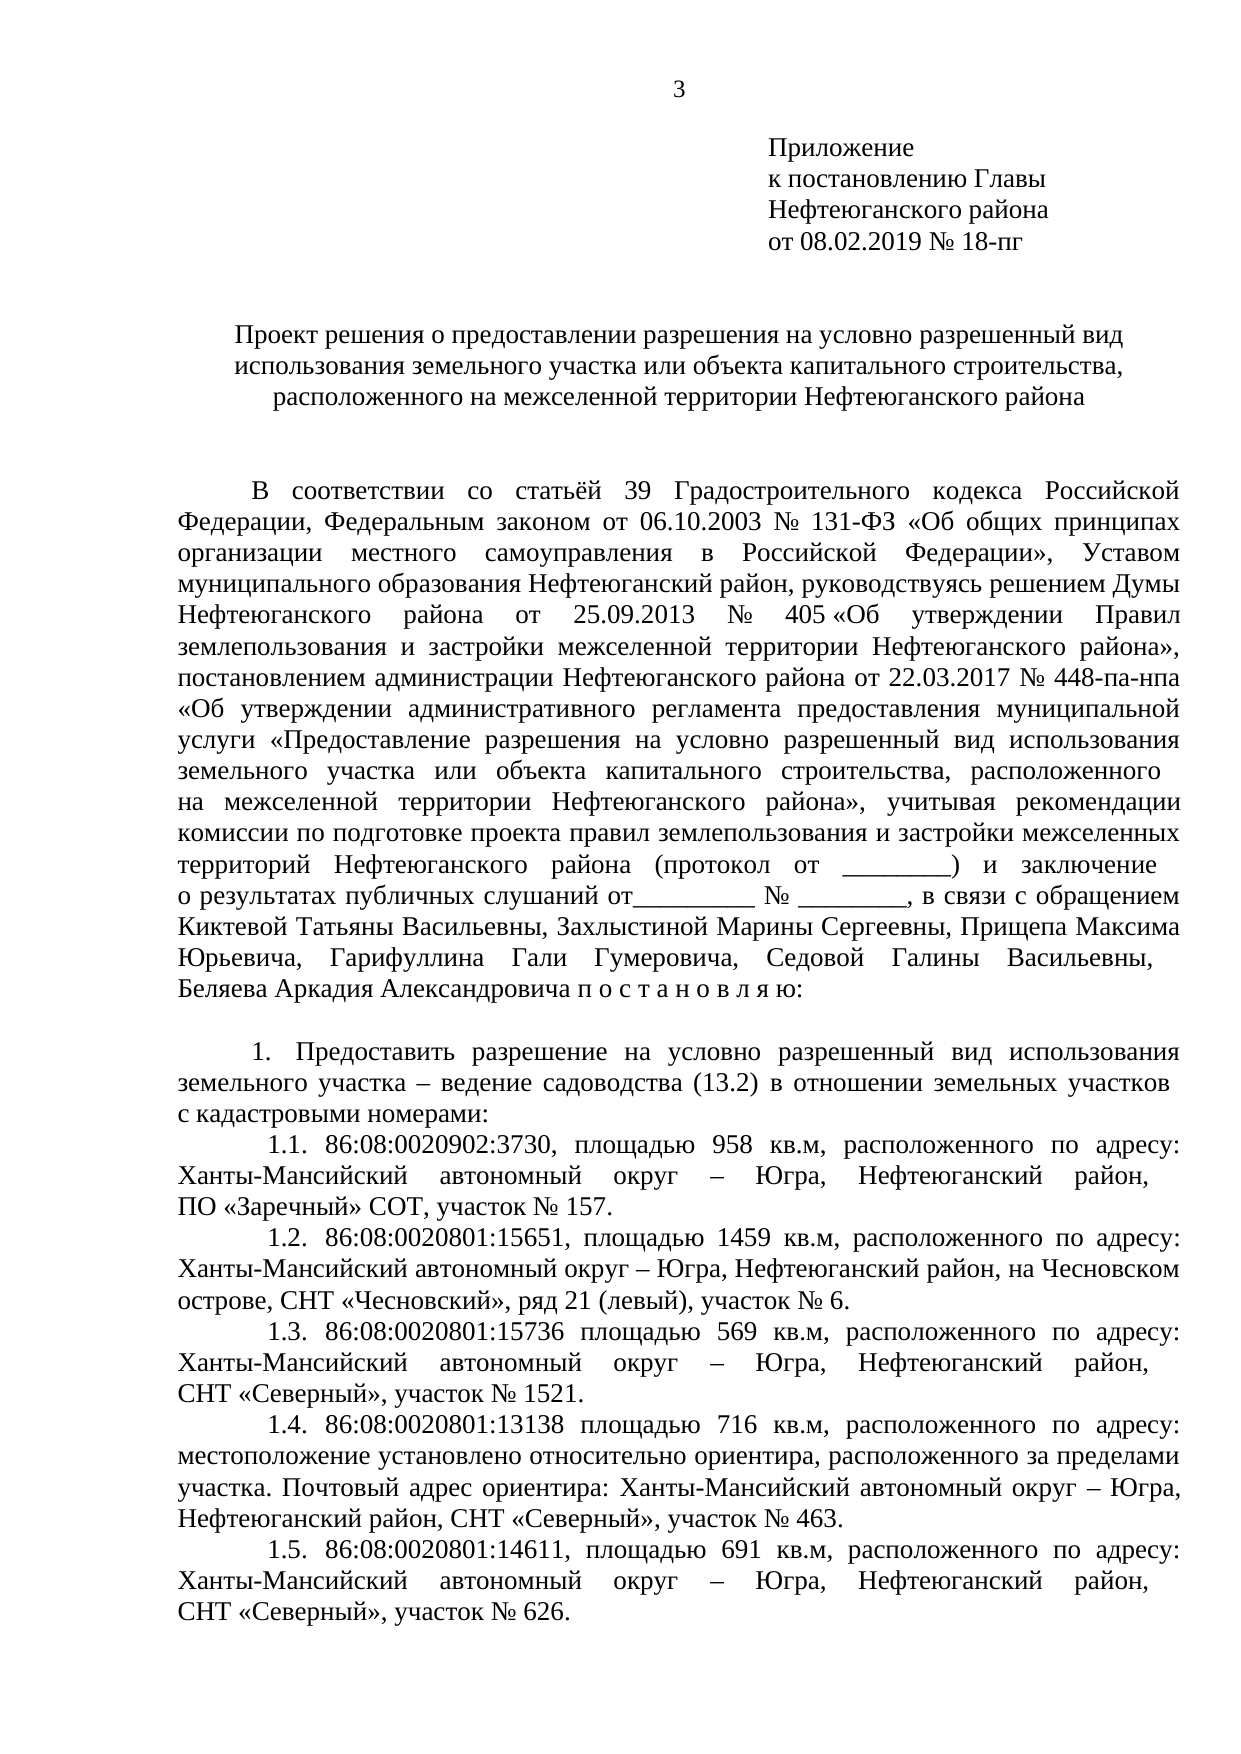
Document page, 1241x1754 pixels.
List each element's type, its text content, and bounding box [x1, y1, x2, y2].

list 86:08:0020801:14611, площадью 691 кв.м, расположенного по адресу: Ханты-Мансийский автономный округ – Югра, Нефтеюганский район, СНТ «Северный», участок № 626. [177, 1533, 1181, 1626]
list 86:08:0020801:13138 площадью 716 кв.м, расположенного по адресу: местоположение установлено относительно ориентира, расположенного за пределами участка. Почтовый адрес ориентира: Ханты-Мансийский автономный округ – Югра, Нефтеюганский район, СНТ «Северный», участок № 463. [177, 1408, 1181, 1533]
list В соответствии со статьёй 39 Градостроительного кодекса Российской Федерации, Федеральным законом от 06.10.2003 № 131-ФЗ «Об общих принципах организации местного самоуправления в Российской Федерации», Уставом муниципального образования Нефтеюганский район, руководствуясь решением Думы Нефтеюганского района от 25.09.2013 № 405 «Об утверждении Правил землепользования и застройки межселенной территории Нефтеюганского района», постановлением администрации Нефтеюганского района от 22.03.2017 № 448-па-нпа «Об утверждении административного регламента предоставления муниципальной услуги «Предоставление разрешения на условно разрешенный вид использования земельного участка или объекта капитального строительства, расположенного на межселенной территории Нефтеюганского района», учитывая рекомендации комиссии по подготовке проекта правил землепользования и застройки межселенных территорий Нефтеюганского района (протокол от ________) и заключение о результатах публичных слушаний от_________ № ________, в связи с обращением Киктевой Татьяны Васильевны, Захлыстиной Марины Сергеевны, Прищепа Максима Юрьевича, Гарифуллина Гали Гумеровича, Седовой Галины Васильевны, Беляева Аркадия Александровича п о с т а н о в л я ю: [177, 474, 1181, 1003]
list Предоставить разрешение на условно разрешенный вид использования земельного участка – ведение садоводства (13.2) в отношении земельных участков с кадастровыми номерами: [177, 1034, 1181, 1128]
list 86:08:0020801:15651, площадью 1459 кв.м, расположенного по адресу: Ханты-Мансийский автономный округ – Югра, Нефтеюганский район, на Чесновском острове, СНТ «Чесновский», ряд 21 (левый), участок № 6. [177, 1221, 1181, 1315]
text к постановлению Главы Нефтеюганского района [768, 162, 1181, 225]
list 86:08:0020902:3730, площадью 958 кв.м, расположенного по адресу: Ханты-Мансийский автономный округ – Югра, Нефтеюганский район, ПО «Заречный» СОТ, участок № 157. [177, 1128, 1181, 1221]
list 86:08:0020801:15736 площадью 569 кв.м, расположенного по адресу: Ханты-Мансийский автономный округ – Югра, Нефтеюганский район, СНТ «Северный», участок № 1521. [177, 1315, 1181, 1408]
text от 08.02.2019 № 18-пг [768, 225, 1181, 256]
text Приложение [768, 131, 1181, 162]
text Проект решения о предоставлении разрешения на условно разрешенный вид использования земельного участка или объекта капитального строительства, расположенного на межселенной территории Нефтеюганского района [177, 318, 1181, 412]
